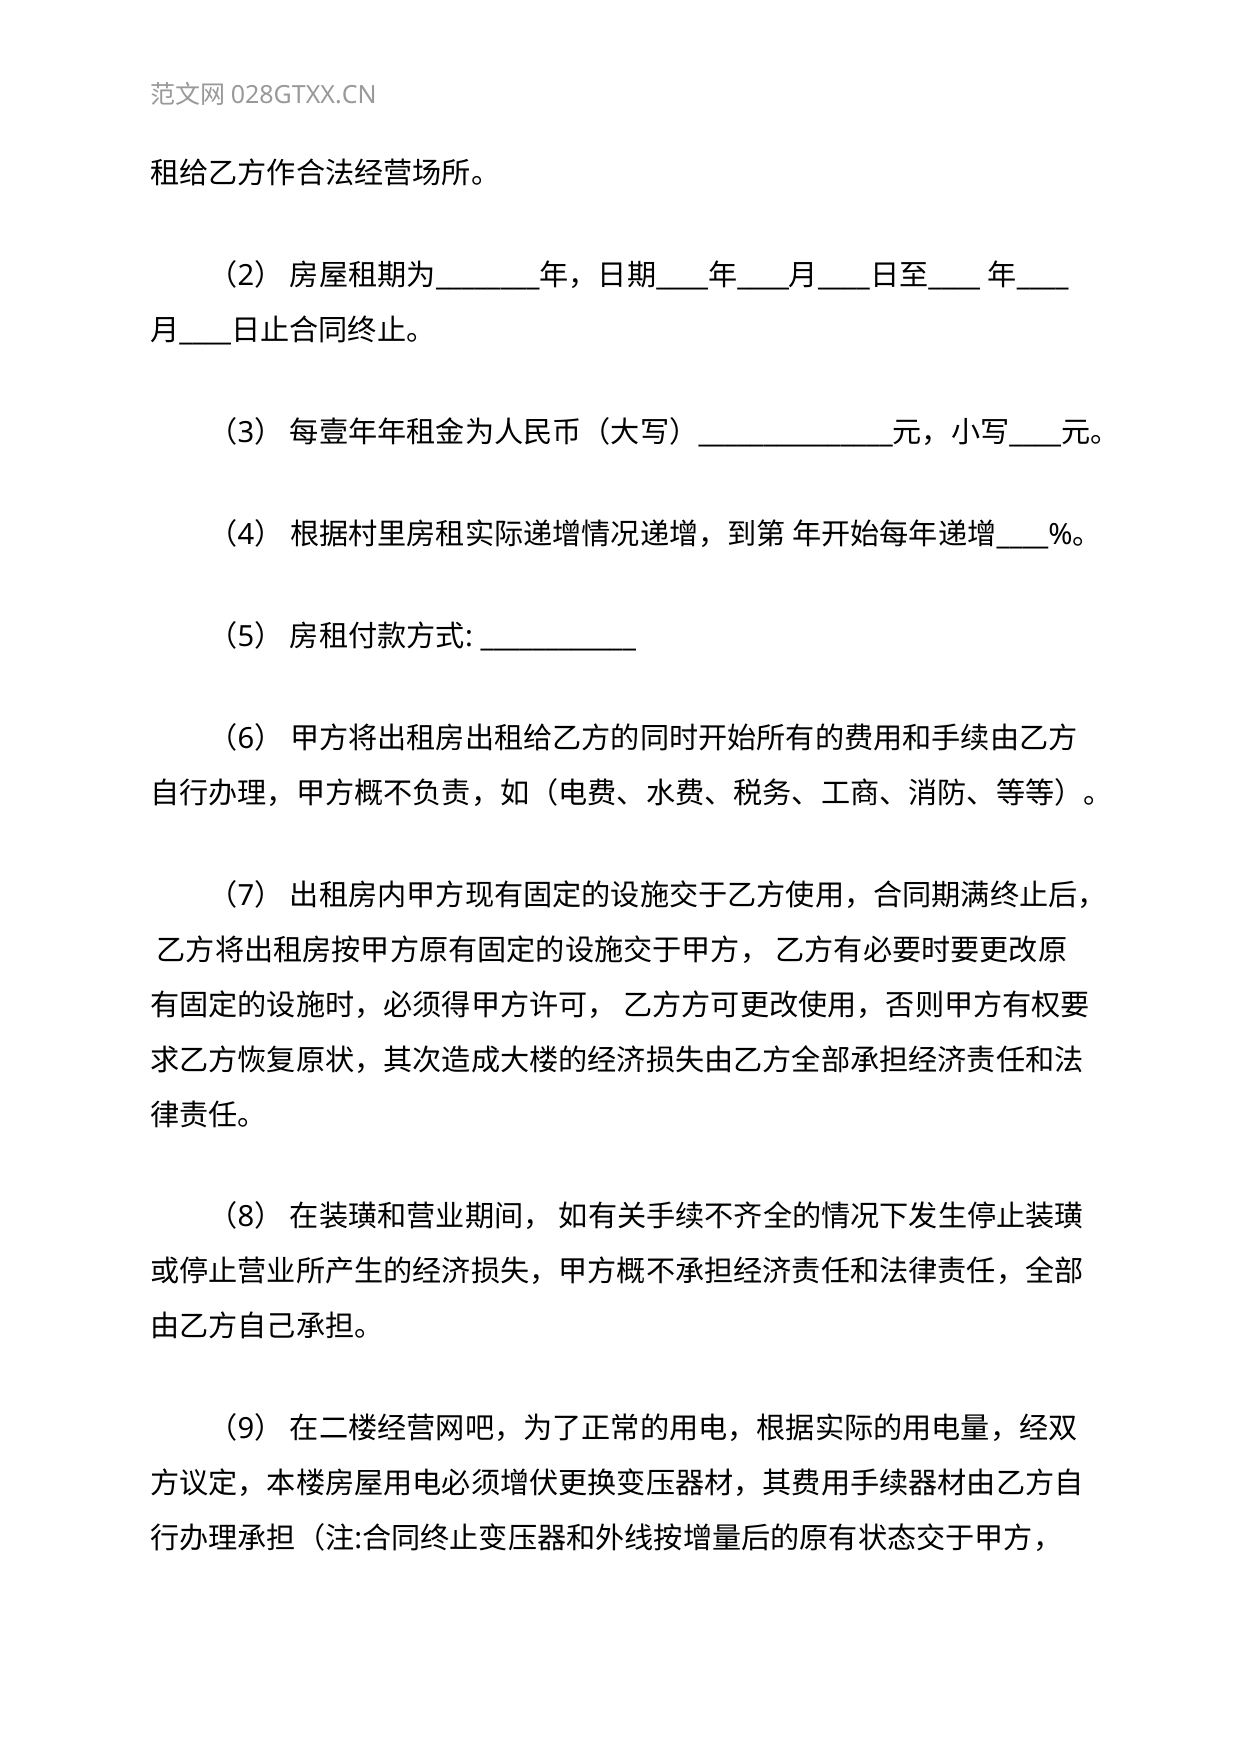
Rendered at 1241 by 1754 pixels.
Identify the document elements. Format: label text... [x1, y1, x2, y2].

text （2） 房屋租期为________年，日期____年____月____日至____ 年____月____日止合同终止。 [150, 252, 1090, 349]
text （5） 房租付款方式: ____________ [150, 613, 1090, 655]
text （4） 根据村里房租实际递增情况递增，到第 年开始每年递增____%。 [150, 511, 1090, 553]
text （6） 甲方将出租房出租给乙方的同时开始所有的费用和手续由乙方自行办理，甲方概不负责，如（电费、水费、税务、工商、消防、等等）。 [150, 715, 1090, 812]
text （3） 每壹年年租金为人民币（大写）_______________元，小写____元。 [150, 409, 1090, 451]
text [150, 1404, 1090, 1557]
text （8） 在装璜和营业期间， 如有关手续不齐全的情况下发生停止装璜或停止营业所产生的经济损失，甲方概不承担经济责任和法律责任，全部由乙方自己承担。 [150, 1193, 1090, 1345]
text （7） 出租房内甲方现有固定的设施交于乙方使用，合同期满终止后， 乙方将出租房按甲方原有固定的设施交于甲方， 乙方有必要时要更改原有固定的设施时，必须得甲方许可， 乙方方可更改使用，否则甲方有权要求乙方恢复原状，其次造成大楼的经济损失由乙方全部承担经济责任和法律责任。 [150, 871, 1090, 1133]
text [150, 150, 1090, 192]
